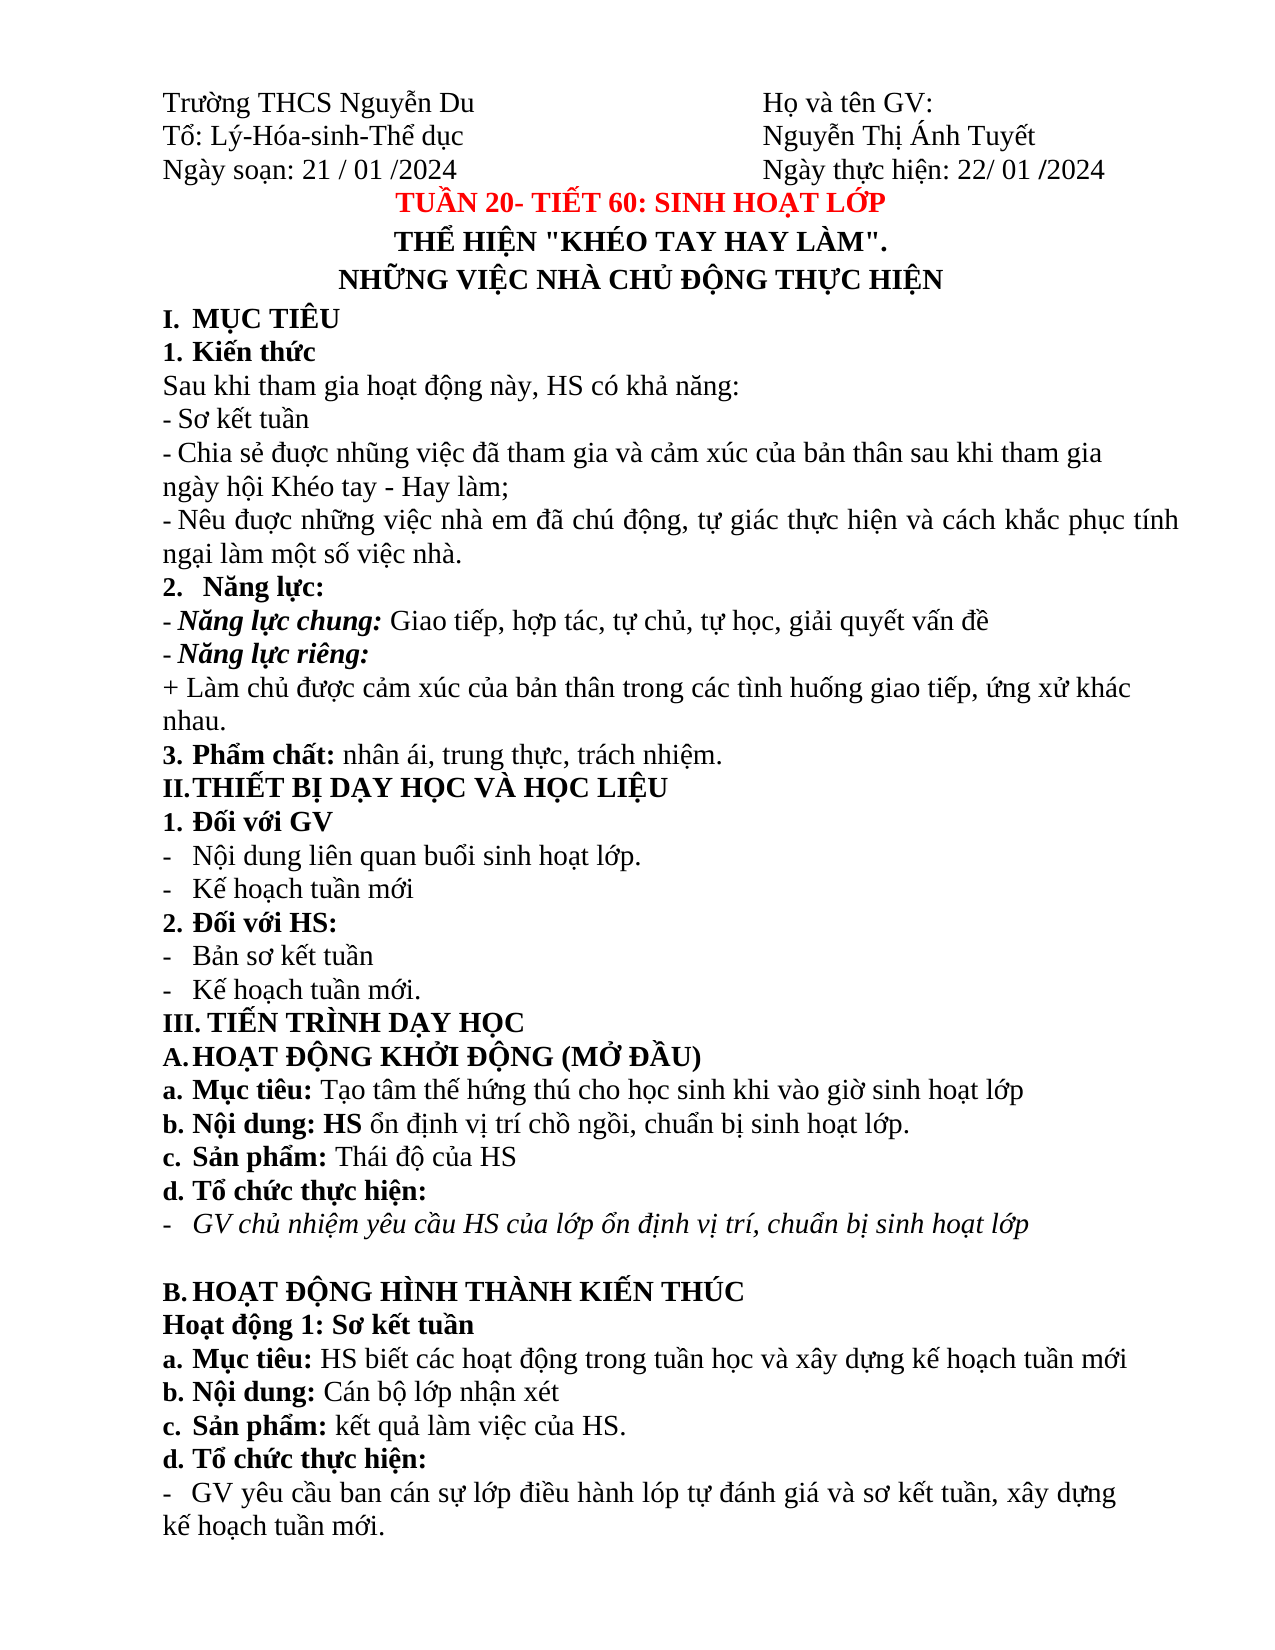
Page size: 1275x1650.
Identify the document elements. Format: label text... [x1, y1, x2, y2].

list Nội dung: Cán bộ lớp nhận xét [162, 1374, 1182, 1408]
list Sản phẩm: Thái độ của HS [162, 1139, 1182, 1173]
list Phẩm chất: nhân ái, trung thực, trách nhiệm. [162, 737, 1182, 771]
list Chia sẻ đuợc nhũng việc đã tham gia và cảm xúc của bản thân sau khi tham gia [162, 435, 1182, 469]
list TIẾN TRÌNH DẠY HỌC [162, 1005, 1182, 1039]
list GV yêu cầu ban cán sự lớp điều hành lóp tự đánh giá và sơ kết tuần, xây dựng kế hoạch tuần mới. [162, 1475, 1119, 1542]
list Tổ chức thực hiện: [162, 1441, 1119, 1475]
text Hoạt động 1: Sơ kết tuần [162, 1307, 1182, 1341]
text Trường THCS Nguyễn Du Họ và tên GV: [162, 85, 1156, 118]
list Kế hoạch tuần mới. [162, 972, 1182, 1005]
text nhau. [162, 703, 1182, 737]
list THIẾT BỊ DẠY HỌC VÀ HỌC LIỆU [162, 771, 1182, 804]
list Năng lực chung: Giao tiếp, hợp tác, tự chủ, tự học, giải quyết vấn đề [162, 603, 1182, 636]
list Bản sơ kết tuần [162, 938, 1182, 972]
list Đối với GV [162, 804, 1182, 838]
list MỤC TIÊU [162, 301, 1182, 334]
list Đối với HS: [162, 905, 1182, 938]
text Tổ: Lý-Hóa-sinh-Thể dục Nguyễn Thị Ánh Tuyết Ngày soạn: 21 / 01 /2024 Ngày thực hiện: 22/ 01 /2024 [162, 118, 1156, 185]
list Kiến thức [162, 334, 1182, 368]
list Nội dung: HS ổn định vị trí chồ ngồi, chuẩn bị sinh hoạt lớp. [162, 1106, 1182, 1139]
text THỂ HIỆN "KHÉO TAY HAY LÀM". [162, 224, 1119, 257]
text Sau khi tham gia hoạt động này, HS có khả năng: [162, 368, 1182, 402]
text NHỮNG VIỆC NHÀ CHỦ ĐỘNG THỰC HIỆN [162, 262, 1119, 296]
list Năng lực: [162, 569, 1182, 603]
text + Làm chủ được cảm xúc của bản thân trong các tình huống giao tiếp, ứng xử khác [162, 670, 1182, 703]
list Nêu đuợc những việc nhà em đã chú động, tự giác thực hiện và cách khắc phục tính ngại làm một số việc nhà. [162, 502, 1182, 569]
text ngày hội Khéo tay - Hay làm; [162, 469, 1182, 502]
list Kế hoạch tuần mới [162, 871, 1182, 905]
list Sản phẩm: kết quả làm việc của HS. [162, 1408, 1182, 1441]
list Mục tiêu: Tạo tâm thế hứng thú cho học sinh khi vào giờ sinh hoạt lớp [162, 1072, 1182, 1106]
list Nội dung liên quan buổi sinh hoạt lớp. [162, 838, 1182, 871]
list Năng lực riêng: [162, 636, 1182, 670]
list Mục tiêu: HS biết các hoạt động trong tuần học và xây dựng kế hoạch tuần mới [162, 1341, 1182, 1374]
list GV chủ nhiệm yêu cầu HS của lớp ổn định vị trí, chuẩn bị sinh hoạt lớp [162, 1207, 1182, 1240]
list Tổ chức thực hiện: [162, 1173, 1182, 1207]
list HOẠT ĐỘNG KHỞI ĐỘNG (MỞ ĐẦU) [162, 1039, 1182, 1072]
list HOẠT ĐỘNG HÌNH THÀNH KIẾN THÚC [162, 1274, 1182, 1307]
list Sơ kết tuần [162, 402, 1182, 435]
text TUẦN 20- TIẾT 60: SINH HOẠT LỚP [162, 185, 1119, 219]
